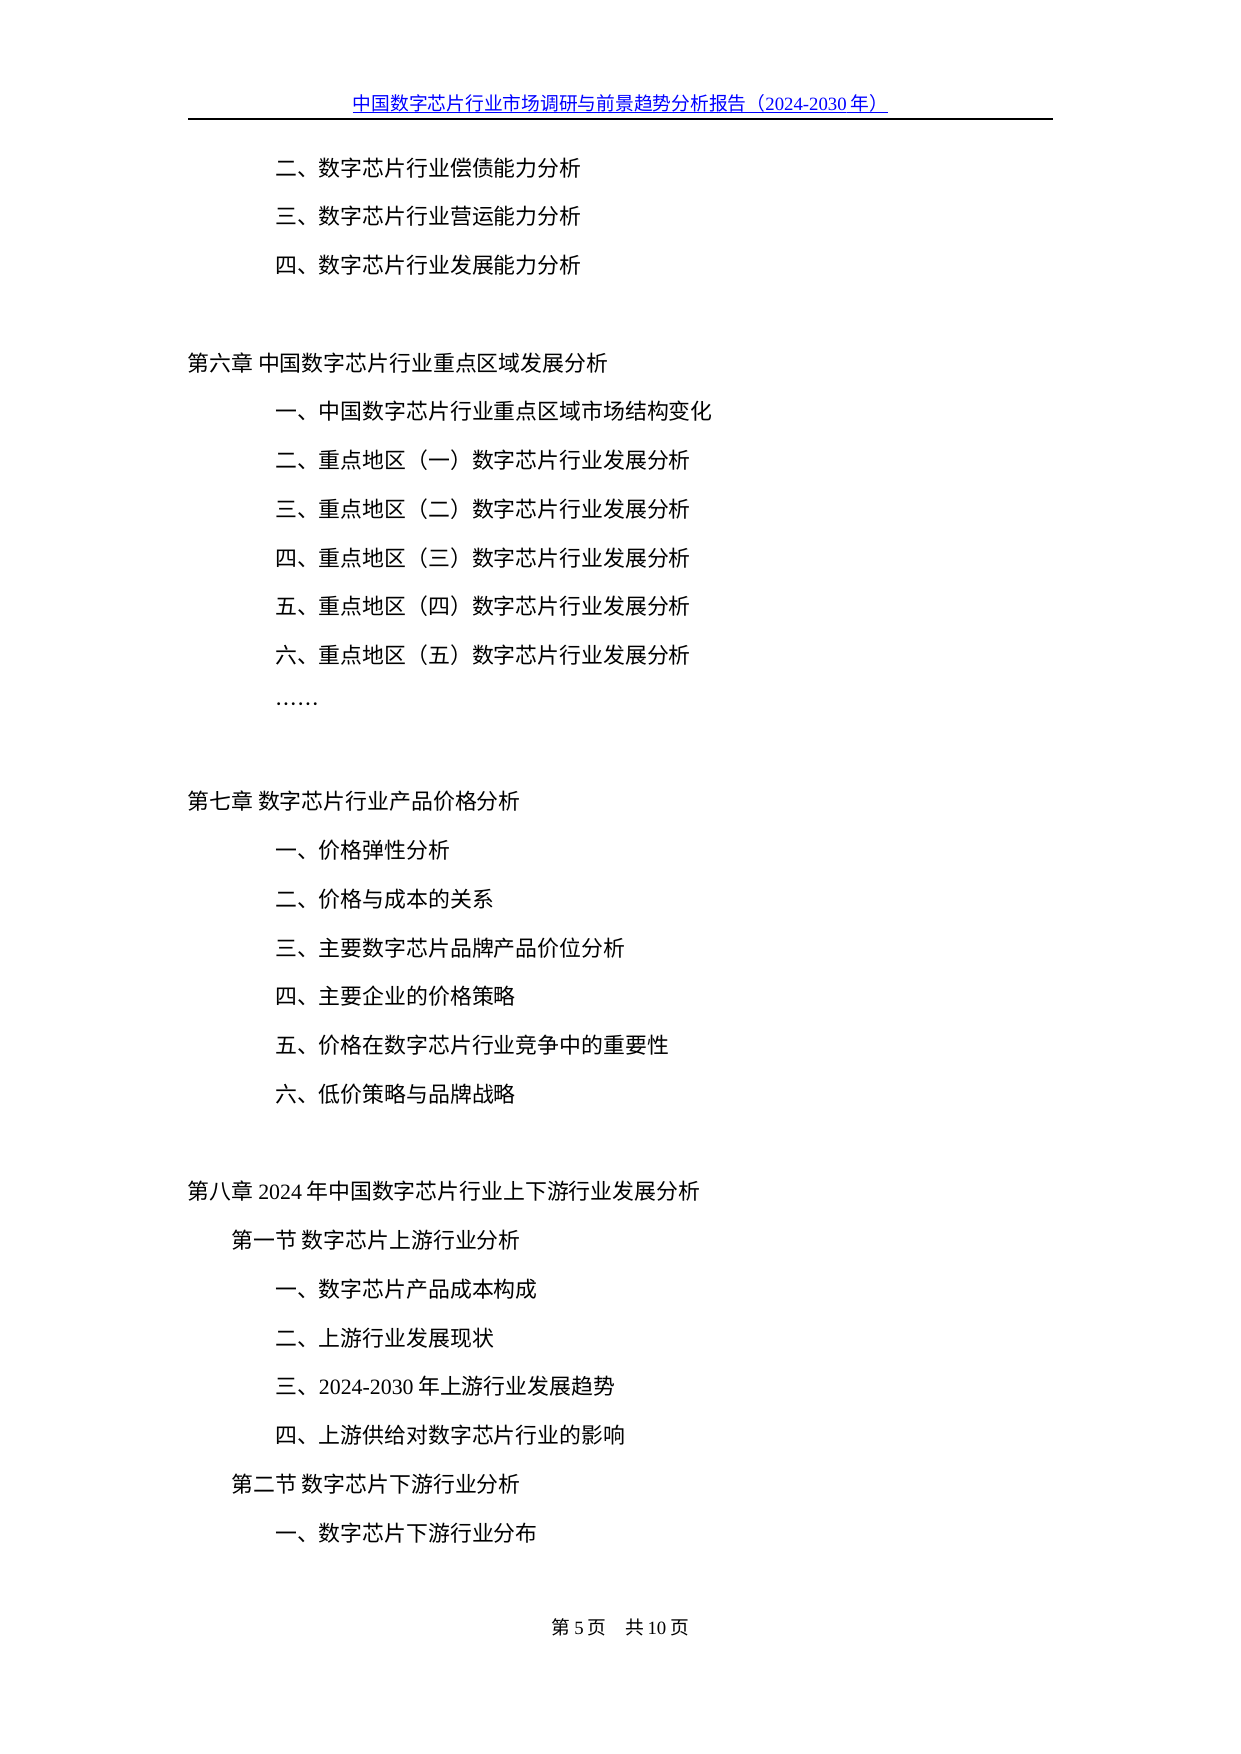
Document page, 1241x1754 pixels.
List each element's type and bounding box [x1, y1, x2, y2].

text [187, 150, 1053, 1548]
